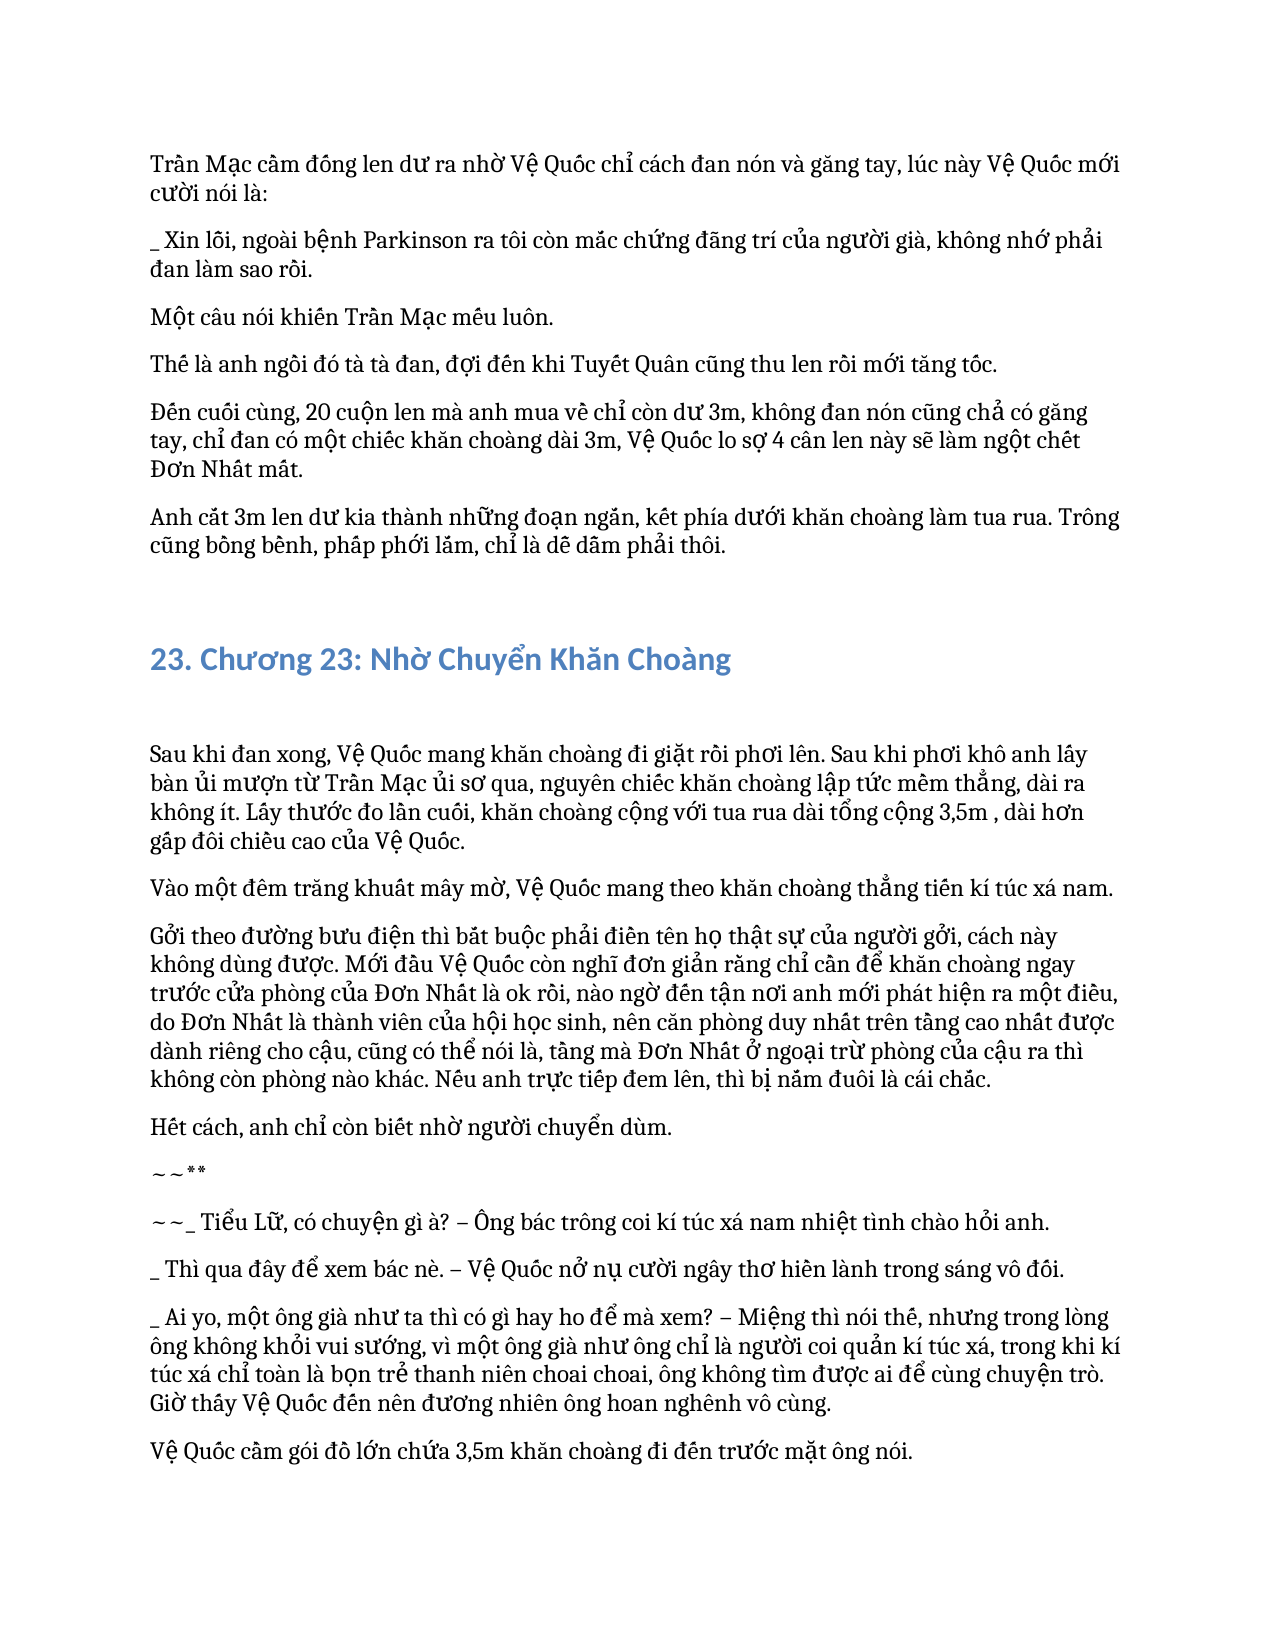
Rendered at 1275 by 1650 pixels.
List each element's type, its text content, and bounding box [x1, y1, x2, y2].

text Trần Mạc cầm đống len dư ra nhờ Vệ Quốc chỉ cách đan nón và găng tay, lúc này Vệ Quốc mới cười nói là: [150, 150, 1125, 207]
text Anh cắt 3m len dư kia thành những đoạn ngắn, kết phía dưới khăn choàng làm tua rua. Trông cũng bồng bềnh, phấp phới lắm, chỉ là dễ dẫm phải thôi. [150, 502, 1125, 617]
text _ Xin lỗi, ngoài bệnh Parkinson ra tôi còn mắc chứng đãng trí của người già, không nhớ phải đan làm sao rồi. [150, 226, 1125, 284]
subtitle 23. Chương 23: Nhờ Chuyển Khăn Choàng [150, 638, 1125, 679]
text Sau khi đan xong, Vệ Quốc mang khăn choàng đi giặt rồi phơi lên. Sau khi phơi khô anh lấy bàn ủi mượn từ Trần Mạc ủi sơ qua, nguyên chiếc khăn choàng lập tức mềm thẳng, dài ra không ít. Lấy thước đo lần cuối, khăn choàng cộng với tua rua dài tổng cộng 3,5m , dài hơn gấp đôi chiều cao của Vệ Quốc. [150, 683, 1125, 855]
text _ Thì qua đây để xem bác nè. – Vệ Quốc nở nụ cười ngây thơ hiền lành trong sáng vô đối. [150, 1255, 1125, 1284]
text Đến cuối cùng, 20 cuộn len mà anh mua về chỉ còn dư 3m, không đan nón cũng chả có găng tay, chỉ đan có một chiếc khăn choàng dài 3m, Vệ Quốc lo sợ 4 cân len này sẽ làm ngột chết Đơn Nhất mất. [150, 397, 1125, 484]
text Vào một đêm trăng khuất mây mờ, Vệ Quốc mang theo khăn choàng thẳng tiến kí túc xá nam. [150, 874, 1125, 903]
text Vệ Quốc cầm gói đồ lớn chứa 3,5m khăn choàng đi đến trước mặt ông nói. [150, 1437, 1125, 1465]
text Hết cách, anh chỉ còn biết nhờ người chuyển dùm. [150, 1113, 1125, 1142]
text Gởi theo đường bưu điện thì bắt buộc phải điền tên họ thật sự của người gởi, cách này không dùng được. Mới đầu Vệ Quốc còn nghĩ đơn giản rằng chỉ cần để khăn choàng ngay trước cửa phòng của Đơn Nhất là ok rồi, nào ngờ đến tận nơi anh mới phát hiện ra một điều, do Đơn Nhất là thành viên của hội học sinh, nên căn phòng duy nhất trên tầng cao nhất được dành riêng cho cậu, cũng có thể nói là, tầng mà Đơn Nhất ở ngoại trừ phòng của cậu ra thì không còn phòng nào khác. Nếu anh trực tiếp đem lên, thì bị nắm đuôi là cái chắc. [150, 922, 1125, 1094]
text ~~** [150, 1160, 1125, 1189]
text _ Ai yo, một ông già như ta thì có gì hay ho để mà xem? – Miệng thì nói thế, nhưng trong lòng ông không khỏi vui sướng, vì một ông già như ông chỉ là người coi quản kí túc xá, trong khi kí túc xá chỉ toàn là bọn trẻ thanh niên choai choai, ông không tìm được ai để cùng chuyện trò. Giờ thấy Vệ Quốc đến nên đương nhiên ông hoan nghênh vô cùng. [150, 1303, 1125, 1418]
text Thế là anh ngồi đó tà tà đan, đợi đến khi Tuyết Quân cũng thu len rồi mới tăng tốc. [150, 350, 1125, 379]
text Một câu nói khiến Trần Mạc mếu luôn. [150, 302, 1125, 331]
text ~~_ Tiểu Lữ, có chuyện gì à? – Ông bác trông coi kí túc xá nam nhiệt tình chào hỏi anh. [150, 1208, 1125, 1237]
